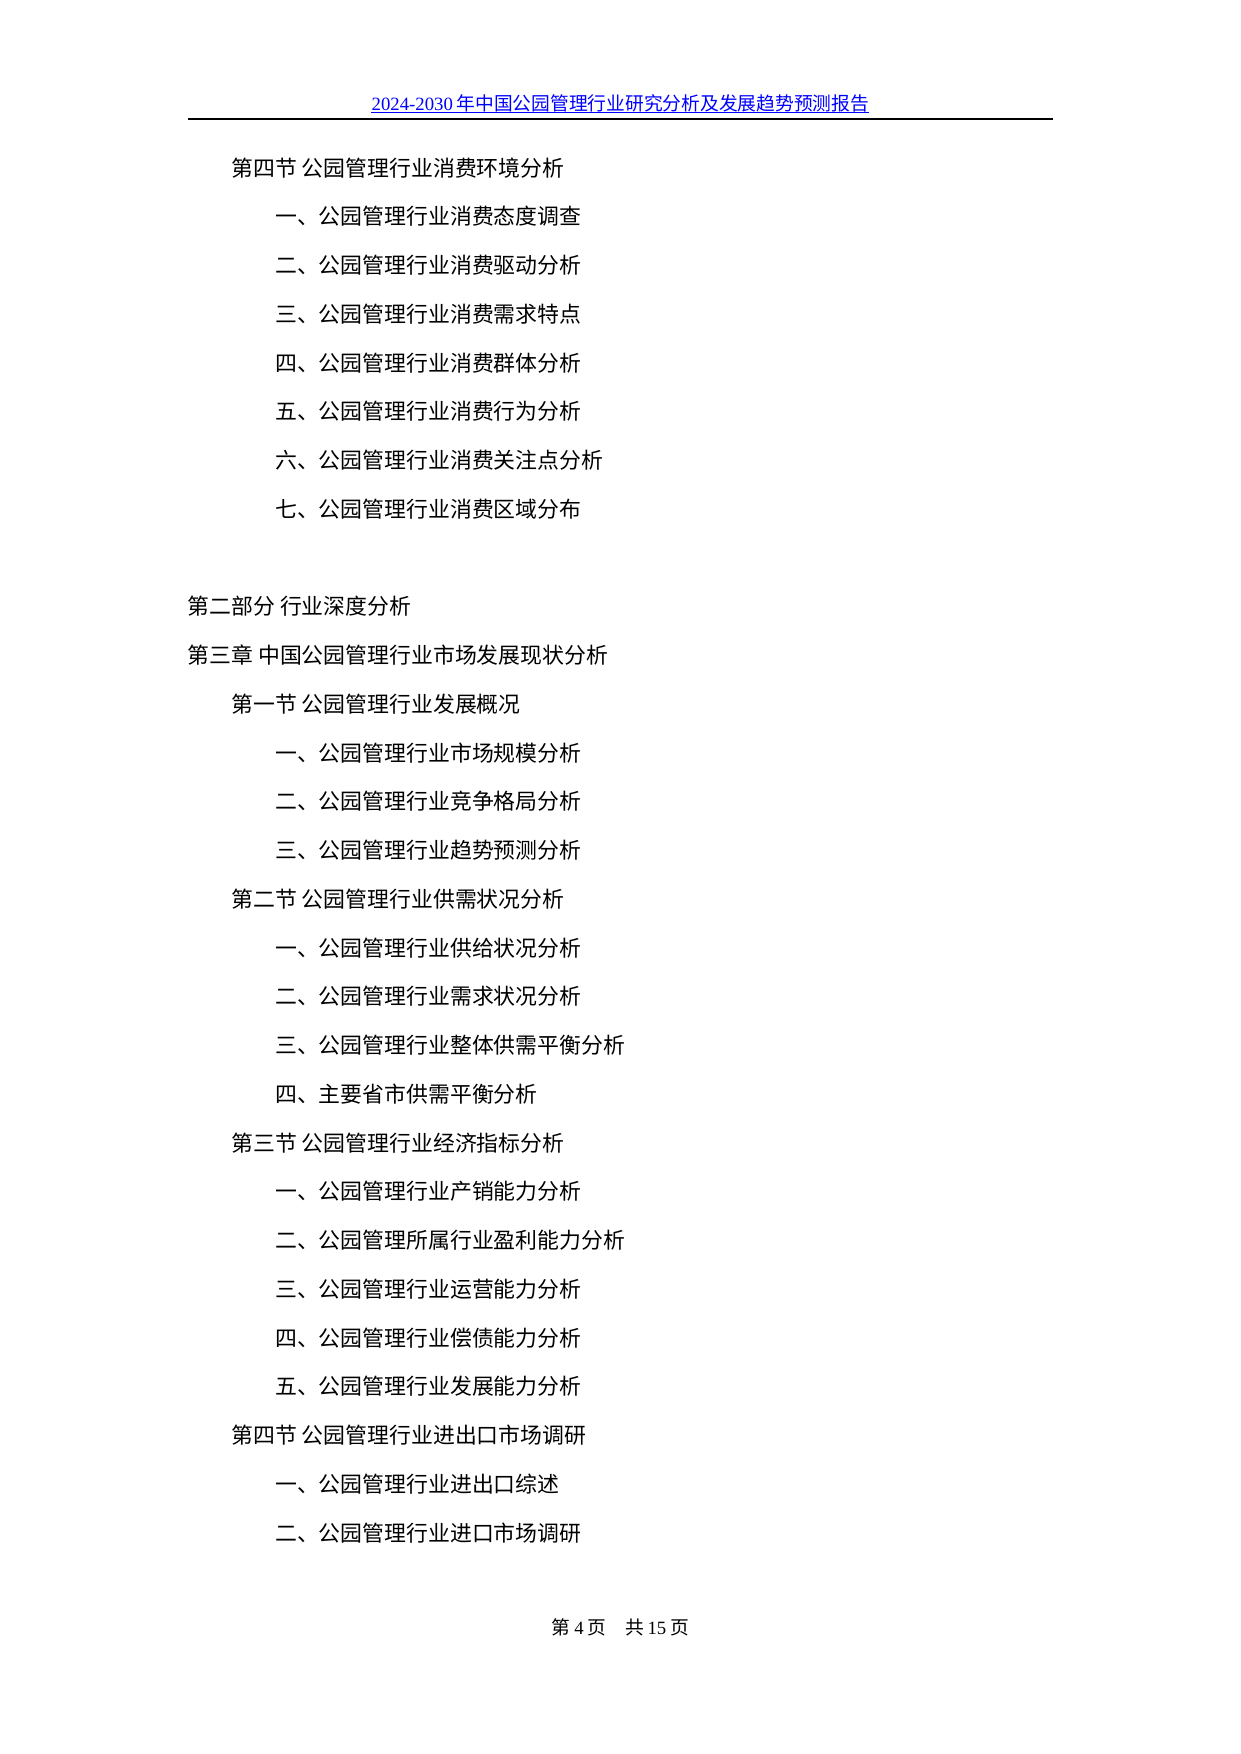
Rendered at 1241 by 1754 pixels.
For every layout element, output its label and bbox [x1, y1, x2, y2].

text [187, 150, 1053, 1548]
